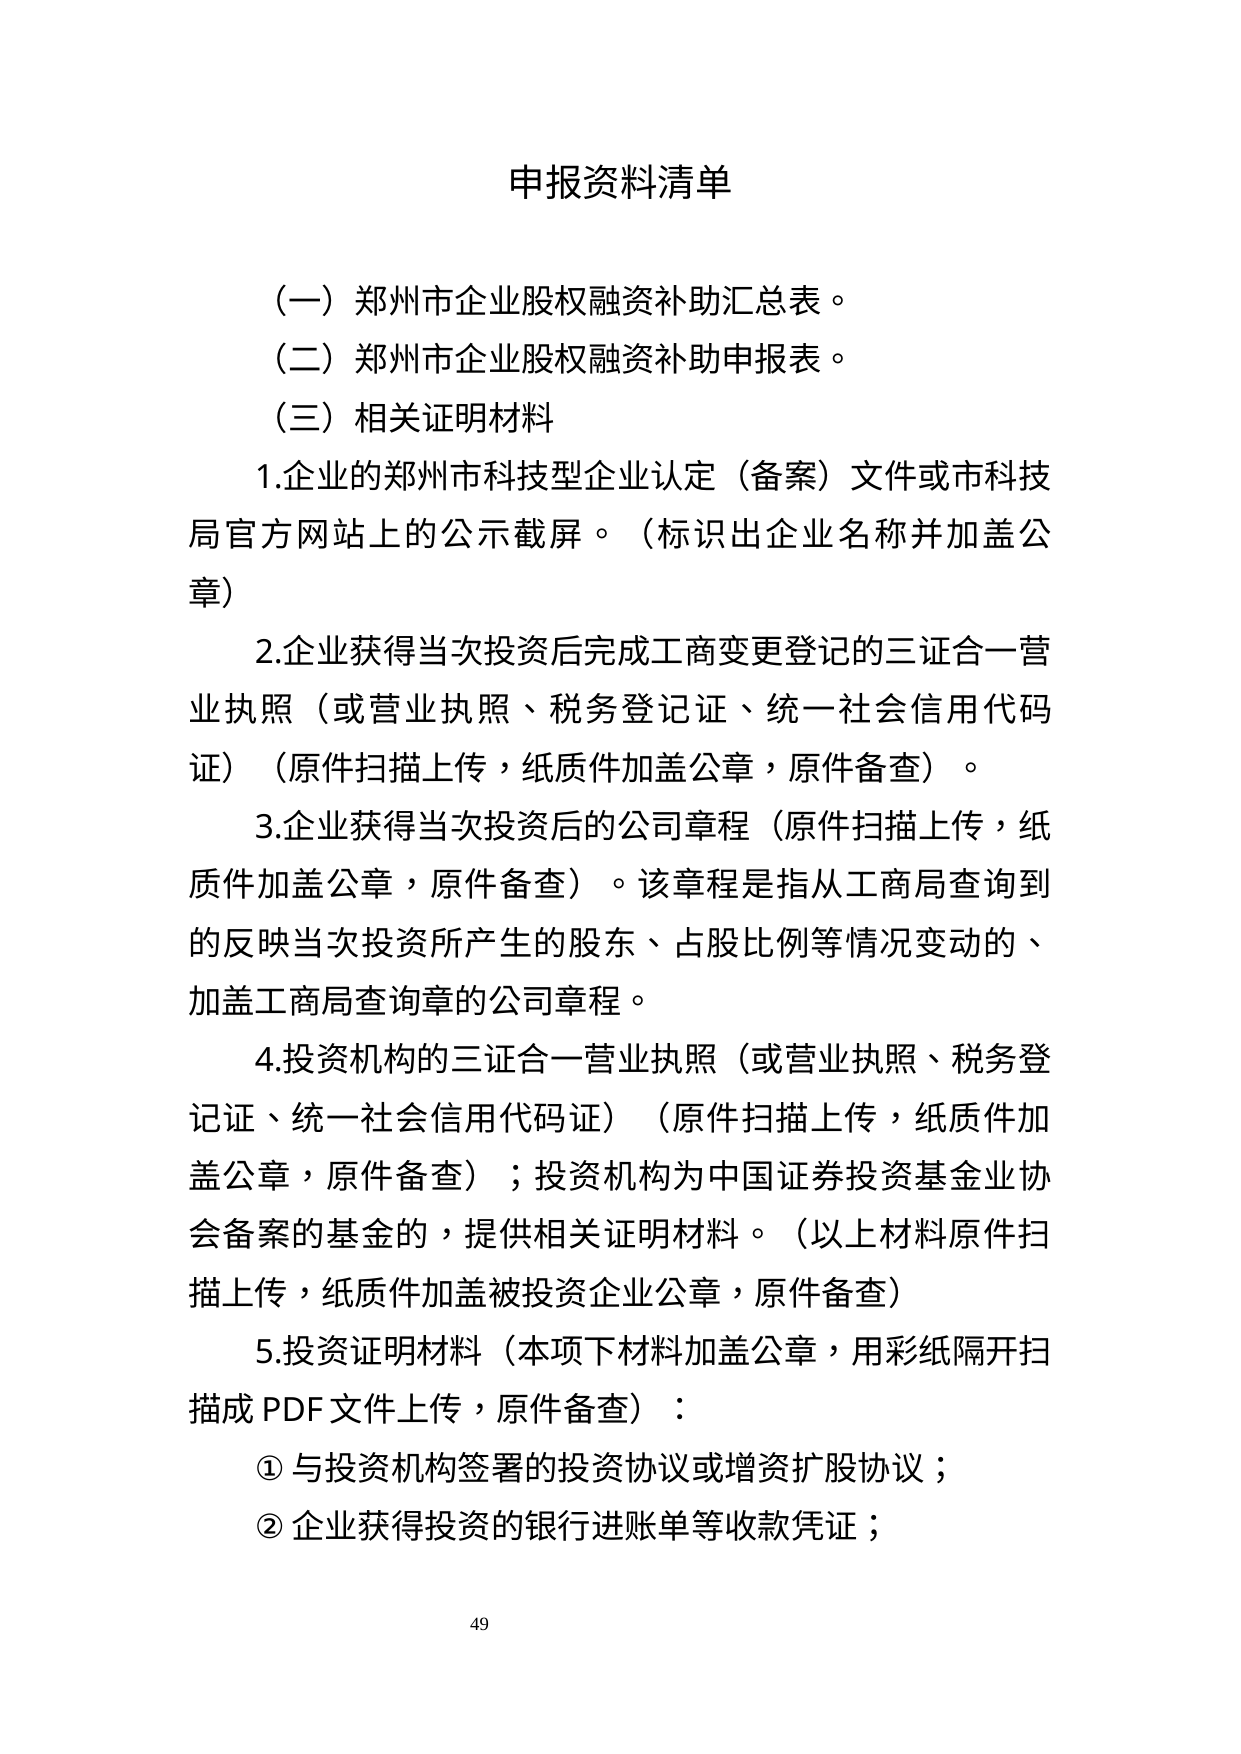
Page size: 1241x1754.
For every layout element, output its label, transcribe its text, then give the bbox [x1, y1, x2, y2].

text 1.企业的郑州市科技型企业认定（备案）文件或市科技局官方网站上的公示截屏。（标识出企业名称并加盖公章） [188, 442, 1052, 617]
text （一）郑州市企业股权融资补助汇总表。 [188, 267, 1052, 325]
text ①与投资机构签署的投资协议或增资扩股协议； [188, 1433, 1052, 1492]
text （二）郑州市企业股权融资补助申报表。 [188, 325, 1052, 383]
text 3.企业获得当次投资后的公司章程（原件扫描上传，纸质件加盖公章，原件备查）。该章程是指从工商局查询到的反映当次投资所产生的股东、占股比例等情况变动的、加盖工商局查询章的公司章程。 [188, 792, 1052, 1025]
text 5.投资证明材料（本项下材料加盖公章，用彩纸隔开扫描成PDF文件上传，原件备查）： [188, 1317, 1052, 1433]
text （三）相关证明材料 [188, 383, 1052, 442]
text 4.投资机构的三证合一营业执照（或营业执照、税务登记证、统一社会信用代码证）（原件扫描上传，纸质件加盖公章，原件备查）；投资机构为中国证券投资基金业协会备案的基金的，提供相关证明材料。（以上材料原件扫描上传，纸质件加盖被投资企业公章，原件备查） [188, 1025, 1052, 1317]
text 2.企业获得当次投资后完成工商变更登记的三证合一营业执照（或营业执照、税务登记证、统一社会信用代码证）（原件扫描上传，纸质件加盖公章，原件备查）。 [188, 617, 1052, 792]
text 申报资料清单 [188, 150, 1052, 208]
text ②企业获得投资的银行进账单等收款凭证； [188, 1492, 1052, 1550]
